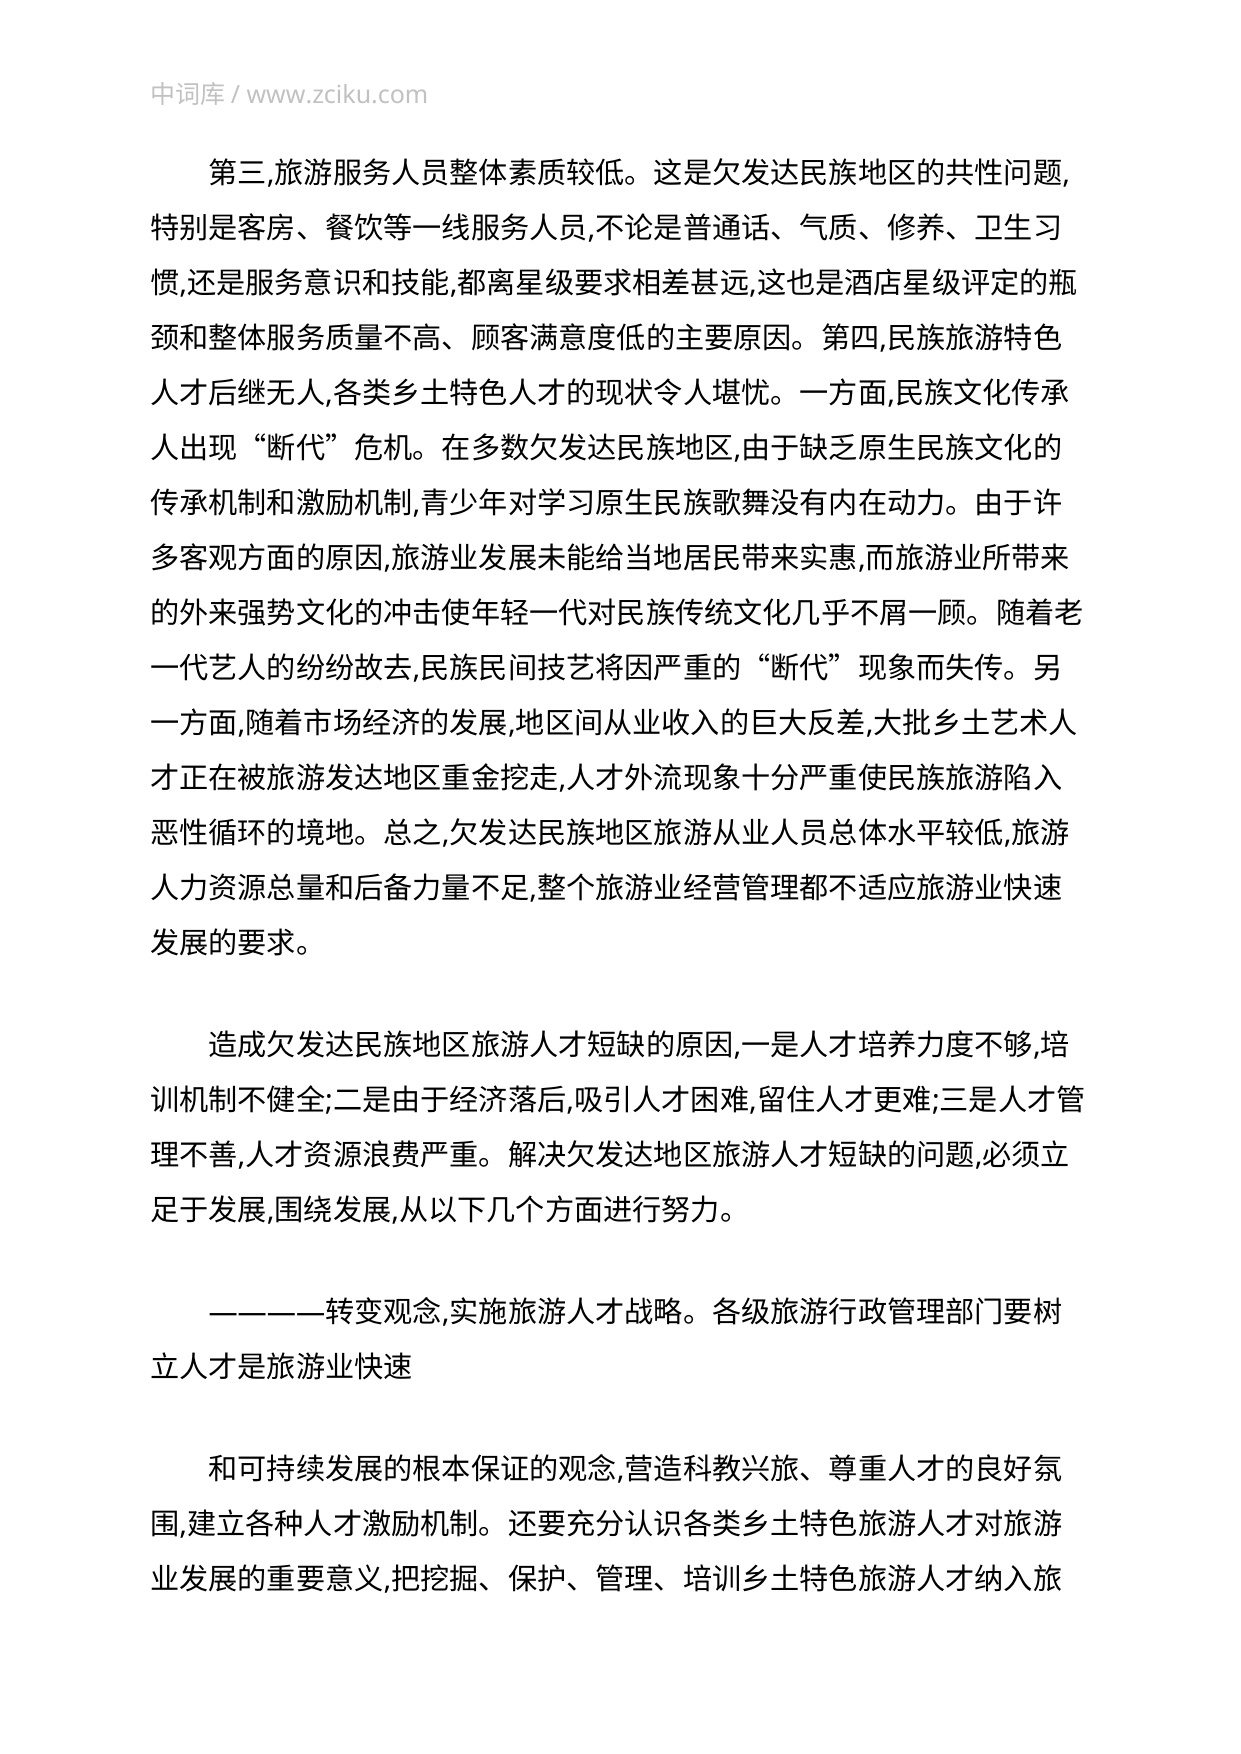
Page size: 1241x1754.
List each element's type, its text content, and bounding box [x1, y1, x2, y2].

text 第三,旅游服务人员整体素质较低。这是欠发达民族地区的共性问题,特别是客房、餐饮等一线服务人员,不论是普通话、气质、修养、卫生习惯,还是服务意识和技能,都离星级要求相差甚远,这也是酒店星级评定的瓶颈和整体服务质量不高、顾客满意度低的主要原因。第四,民族旅游特色人才后继无人,各类乡土特色人才的现状令人堪忧。一方面,民族文化传承人出现“断代”危机。在多数欠发达民族地区,由于缺乏原生民族文化的传承机制和激励机制,青少年对学习原生民族歌舞没有内在动力。由于许多客观方面的原因,旅游业发展未能给当地居民带来实惠,而旅游业所带来的外来强势文化的冲击使年轻一代对民族传统文化几乎不屑一顾。随着老一代艺人的纷纷故去,民族民间技艺将因严重的“断代”现象而失传。另一方面,随着市场经济的发展,地区间从业收入的巨大反差,大批乡土艺术人才正在被旅游发达地区重金挖走,人才外流现象十分严重使民族旅游陷入恶性循环的境地。总之,欠发达民族地区旅游从业人员总体水平较低,旅游人力资源总量和后备力量不足,整个旅游业经营管理都不适应旅游业快速发展的要求。 [150, 150, 1090, 962]
text ————转变观念,实施旅游人才战略。各级旅游行政管理部门要树立人才是旅游业快速 [150, 1289, 1090, 1386]
text 造成欠发达民族地区旅游人才短缺的原因,一是人才培养力度不够,培训机制不健全;二是由于经济落后,吸引人才困难,留住人才更难;三是人才管理不善,人才资源浪费严重。解决欠发达地区旅游人才短缺的问题,必须立足于发展,围绕发展,从以下几个方面进行努力。 [150, 1022, 1090, 1229]
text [150, 1445, 1090, 1598]
